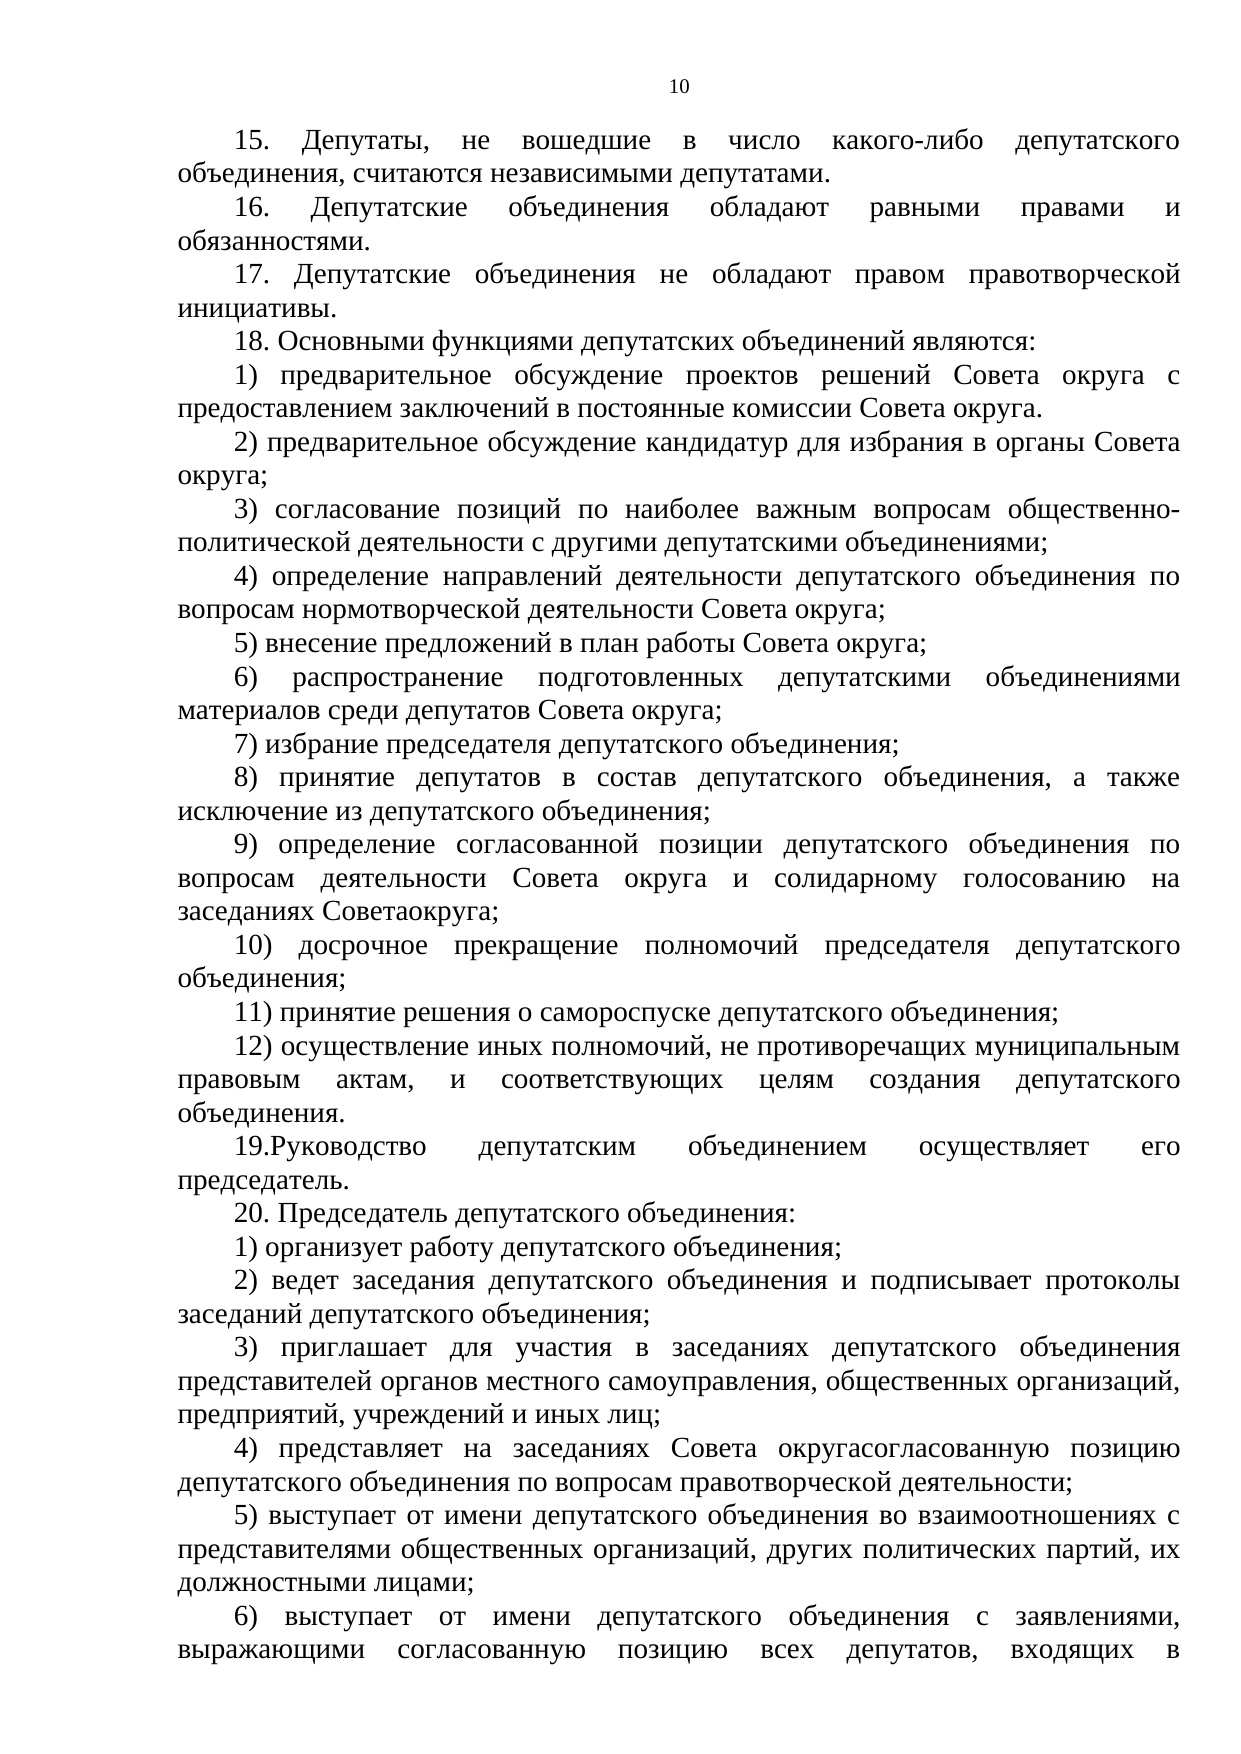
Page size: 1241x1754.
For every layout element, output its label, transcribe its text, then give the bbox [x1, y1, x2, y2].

text 1) предварительное обсуждение проектов решений Совета округа с предоставлением заключений в постоянные комиссии Совета округа. [177, 357, 1181, 424]
text 8) принятие депутатов в состав депутатского объединения, а также исключение из депутатского объединения; [177, 759, 1181, 826]
text 11) принятие решения о самороспуске депутатского объединения; [177, 994, 1181, 1028]
text 4) представляет на заседаниях Совета округасогласованную позицию депутатского объединения по вопросам правотворческой деятельности; [177, 1430, 1181, 1497]
text 5) внесение предложений в план работы Совета округа; [177, 625, 1181, 659]
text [177, 1598, 1181, 1665]
text 19.Руководство депутатским объединением осуществляет его председатель. [177, 1128, 1181, 1195]
text 5) выступает от имени депутатского объединения во взаимоотношениях с представителями общественных организаций, других политических партий, их должностными лицами; [177, 1497, 1181, 1598]
text 15. Депутаты, не вошедшие в число какого-либо депутатского объединения, считаются независимыми депутатами. [177, 122, 1181, 189]
text 9) определение согласованной позиции депутатского объединения по вопросам деятельности Совета округа и солидарному голосованию на заседаниях Советаокруга; [177, 826, 1181, 927]
text 16. Депутатские объединения обладают равными правами и обязанностями. [177, 189, 1181, 256]
text 18. Основными функциями депутатских объединений являются: [177, 323, 1181, 357]
text 2) ведет заседания депутатского объединения и подписывает протоколы заседаний депутатского объединения; [177, 1262, 1181, 1329]
text 10) досрочное прекращение полномочий председателя депутатского объединения; [177, 927, 1181, 994]
text 1) организует работу депутатского объединения; [177, 1229, 1181, 1262]
text 12) осуществление иных полномочий, не противоречащих муниципальным правовым актам, и соответствующих целям создания депутатского объединения. [177, 1028, 1181, 1128]
text 3) приглашает для участия в заседаниях депутатского объединения представителей органов местного самоуправления, общественных организаций, предприятий, учреждений и иных лиц; [177, 1329, 1181, 1430]
text 17. Депутатские объединения не обладают правом правотворческой инициативы. [177, 256, 1181, 323]
text 7) избрание председателя депутатского объединения; [177, 726, 1181, 759]
text 20. Председатель депутатского объединения: [177, 1195, 1181, 1229]
text 6) распространение подготовленных депутатскими объединениями материалов среди депутатов Совета округа; [177, 659, 1181, 726]
text 2) предварительное обсуждение кандидатур для избрания в органы Совета округа; [177, 424, 1181, 491]
text 3) согласование позиций по наиболее важным вопросам общественно-политической деятельности с другими депутатскими объединениями; [177, 491, 1181, 558]
text 4) определение направлений деятельности депутатского объединения по вопросам нормотворческой деятельности Совета округа; [177, 558, 1181, 625]
